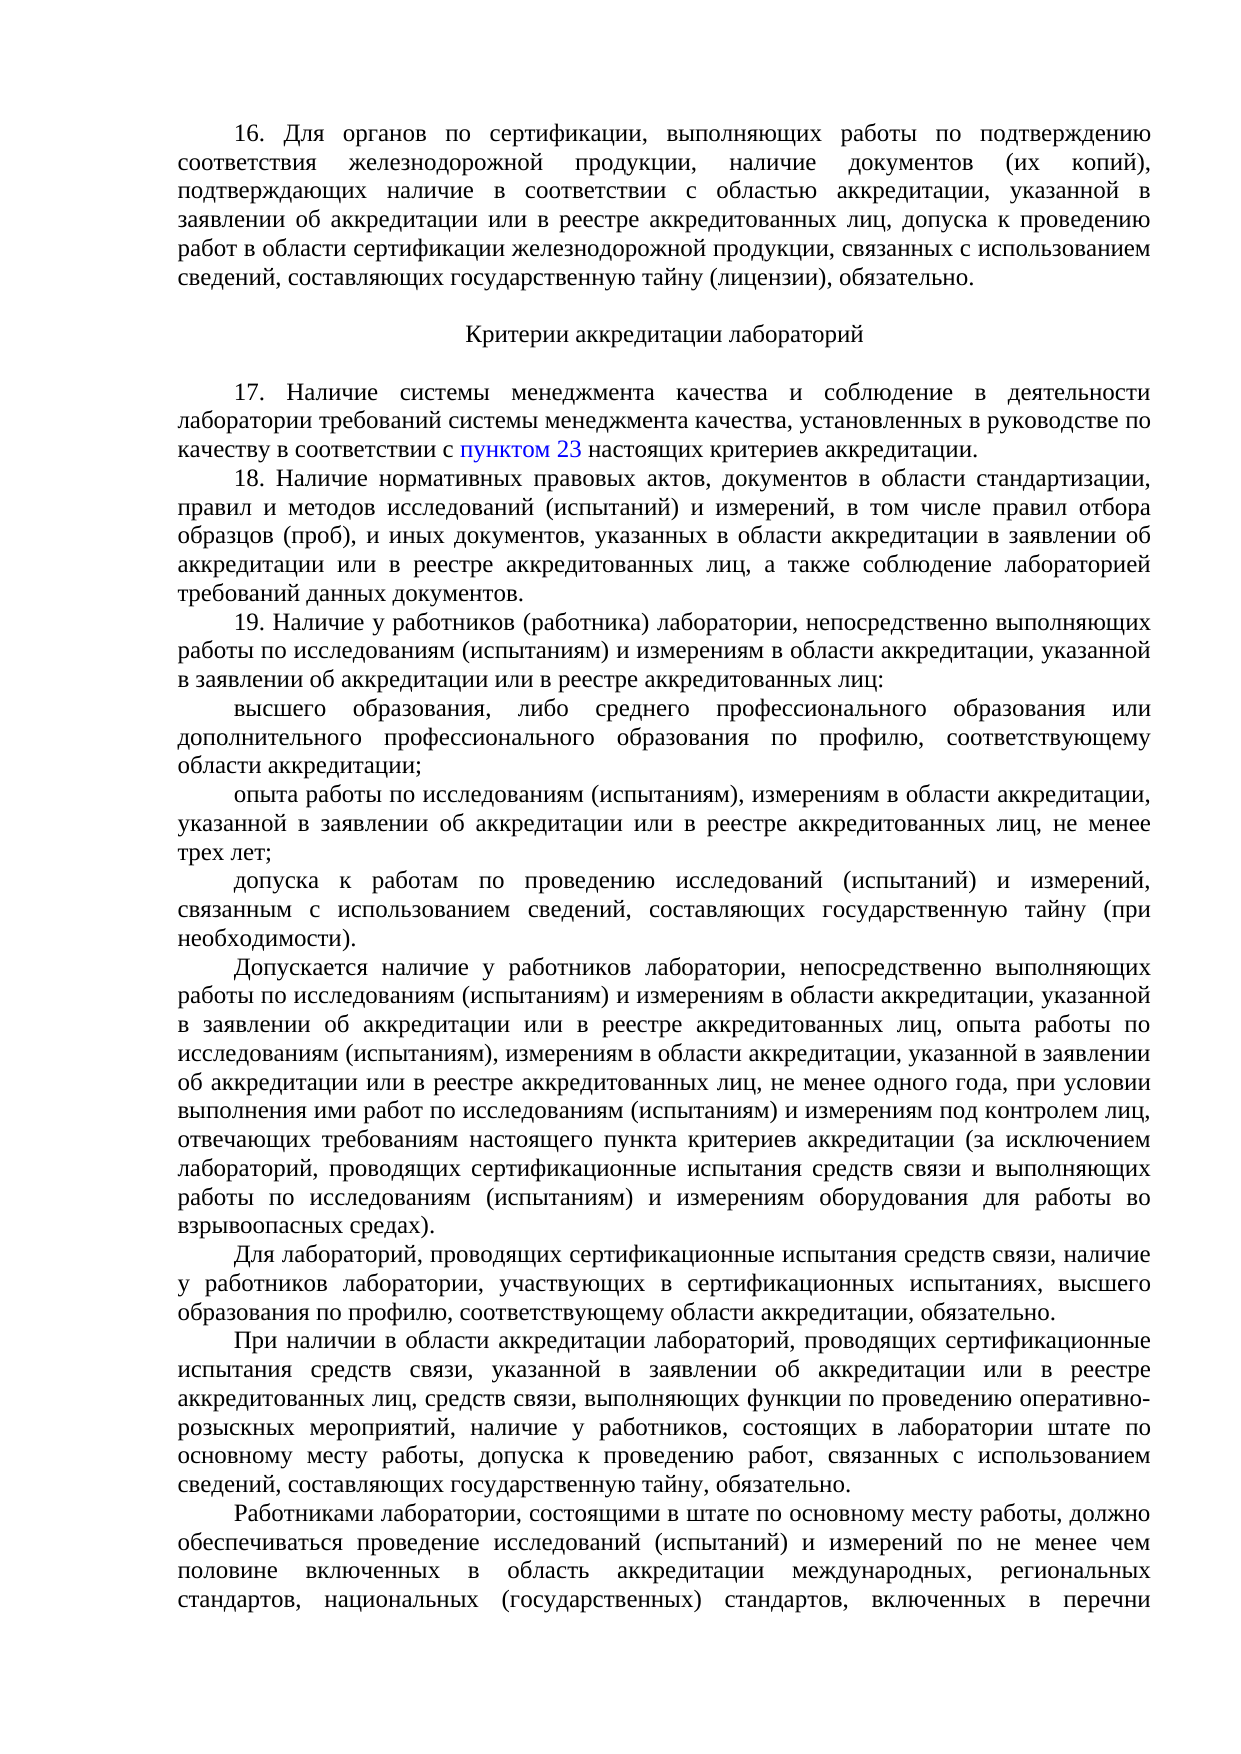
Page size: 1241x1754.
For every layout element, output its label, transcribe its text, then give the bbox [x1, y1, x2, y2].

text 17. Наличие системы менеджмента качества и соблюдение в деятельности лаборатории требований системы менеджмента качества, установленных в руководстве по качеству в соответствии с пунктом 23 настоящих критериев аккредитации. [177, 377, 1152, 463]
text высшего образования, либо среднего профессионального образования или дополнительного профессионального образования по профилю, соответствующему области аккредитации; [177, 693, 1152, 779]
text Критерии аккредитации лабораторий [177, 319, 1152, 348]
text 18. Наличие нормативных правовых актов, документов в области стандартизации, правил и методов исследований (испытаний) и измерений, в том числе правил отбора образцов (проб), и иных документов, указанных в области аккредитации в заявлении об аккредитации или в реестре аккредитованных лиц, а также соблюдение лабораторией требований данных документов. [177, 463, 1152, 607]
text опыта работы по исследованиям (испытаниям), измерениям в области аккредитации, указанной в заявлении об аккредитации или в реестре аккредитованных лиц, не менее трех лет; [177, 779, 1152, 866]
text Для лабораторий, проводящих сертификационные испытания средств связи, наличие у работников лаборатории, участвующих в сертификационных испытаниях, высшего образования по профилю, соответствующему области аккредитации, обязательно. [177, 1239, 1152, 1326]
text При наличии в области аккредитации лабораторий, проводящих сертификационные испытания средств связи, указанной в заявлении об аккредитации или в реестре аккредитованных лиц, средств связи, выполняющих функции по проведению оперативно-розыскных мероприятий, наличие у работников, состоящих в лаборатории штате по основному месту работы, допуска к проведению работ, связанных с использованием сведений, составляющих государственную тайну, обязательно. [177, 1326, 1152, 1498]
text допуска к работам по проведению исследований (испытаний) и измерений, связанным с использованием сведений, составляющих государственную тайну (при необходимости). [177, 866, 1152, 952]
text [177, 1498, 1152, 1613]
text 16. Для органов по сертификации, выполняющих работы по подтверждению соответствия железнодорожной продукции, наличие документов (их копий), подтверждающих наличие в соответствии с областью аккредитации, указанной в заявлении об аккредитации или в реестре аккредитованных лиц, допуска к проведению работ в области сертификации железнодорожной продукции, связанных с использованием сведений, составляющих государственную тайну (лицензии), обязательно. [177, 118, 1152, 291]
text 19. Наличие у работников (работника) лаборатории, непосредственно выполняющих работы по исследованиям (испытаниям) и измерениям в области аккредитации, указанной в заявлении об аккредитации или в реестре аккредитованных лиц: [177, 607, 1152, 693]
text Допускается наличие у работников лаборатории, непосредственно выполняющих работы по исследованиям (испытаниям) и измерениям в области аккредитации, указанной в заявлении об аккредитации или в реестре аккредитованных лиц, опыта работы по исследованиям (испытаниям), измерениям в области аккредитации, указанной в заявлении об аккредитации или в реестре аккредитованных лиц, не менее одного года, при условии выполнения ими работ по исследованиям (испытаниям) и измерениям под контролем лиц, отвечающих требованиям настоящего пункта критериев аккредитации (за исключением лабораторий, проводящих сертификационные испытания средств связи и выполняющих работы по исследованиям (испытаниям) и измерениям оборудования для работы во взрывоопасных средах). [177, 952, 1152, 1239]
